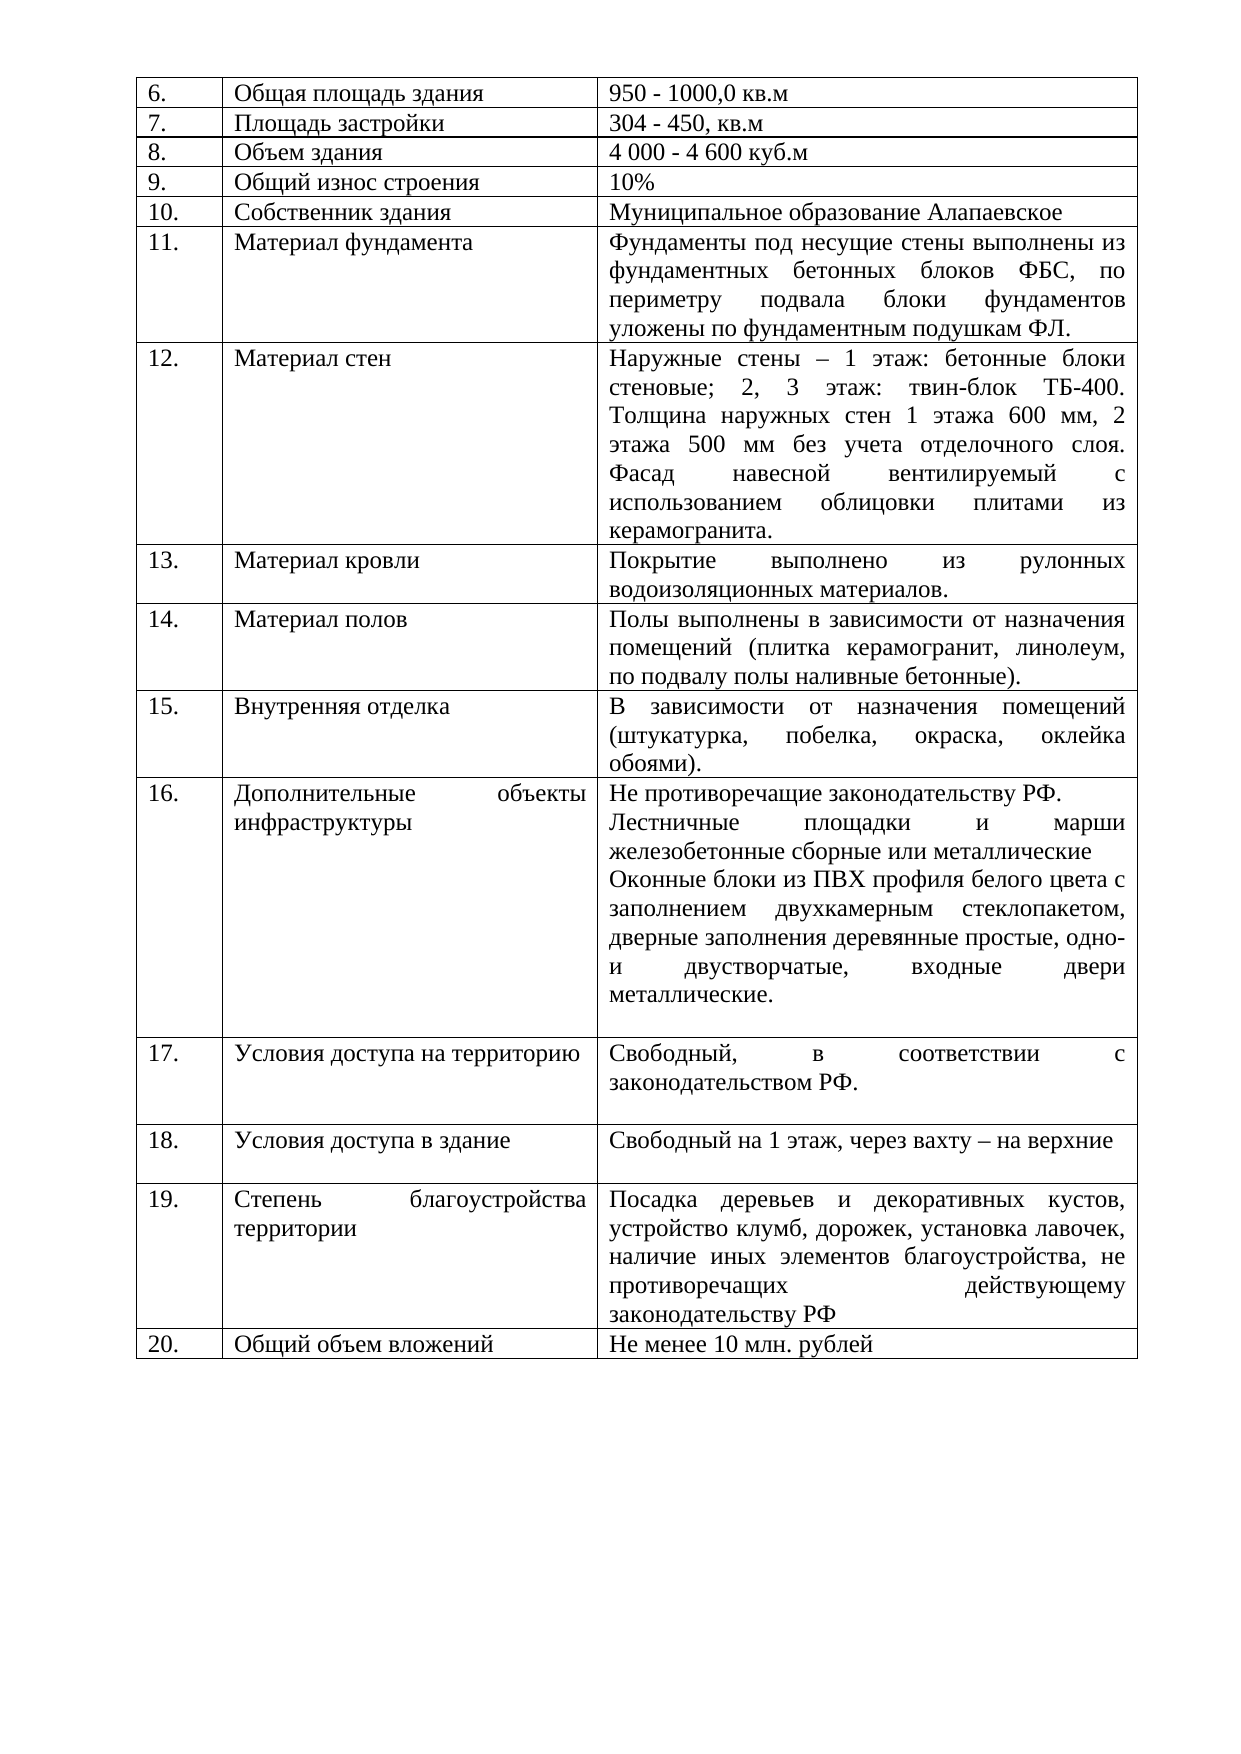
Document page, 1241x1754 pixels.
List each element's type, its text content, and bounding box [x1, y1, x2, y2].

table_cell 304 - 450, кв.м [598, 108, 1137, 136]
table_cell Степень благоустройства территории [223, 1184, 597, 1328]
table_cell Общий объем вложений [223, 1329, 597, 1357]
table_cell Фундаменты под несущие стены выполнены из фундаментных бетонных блоков ФБС, по периметру подвала блоки фундаментов уложены по фундаментным подушкам ФЛ. [598, 227, 1137, 342]
table_cell Полы выполнены в зависимости от назначения помещений (плитка керамогранит, линолеум, по подвалу полы наливные бетонные). [598, 604, 1137, 690]
table_cell 8. [137, 138, 222, 166]
table_cell 13. [137, 545, 222, 603]
table_cell Материал кровли [223, 545, 597, 603]
table_cell 6. [137, 78, 222, 107]
table_cell Материал полов [223, 604, 597, 690]
table_cell Муниципальное образование Алапаевское [598, 197, 1137, 226]
table_cell 17. [137, 1038, 222, 1124]
table_cell Покрытие выполнено из рулонных водоизоляционных материалов. [598, 545, 1137, 603]
table_cell Объем здания [223, 138, 597, 166]
table_cell Материал стен [223, 343, 597, 544]
table_cell Посадка деревьев и декоративных кустов, устройство клумб, дорожек, установка лавочек, наличие иных элементов благоустройства, не противоречащих действующему законодательству РФ [598, 1184, 1137, 1328]
table_cell 12. [137, 343, 222, 544]
table_cell Общий износ строения [223, 167, 597, 196]
table_cell 20. [137, 1329, 222, 1357]
table_cell Не менее 10 млн. рублей [598, 1329, 1137, 1357]
table_cell 14. [137, 604, 222, 690]
table_cell 4 000 - 4 600 куб.м [598, 138, 1137, 166]
table_cell 9. [137, 167, 222, 196]
table_cell 15. [137, 691, 222, 777]
table_cell Наружные стены – 1 этаж: бетонные блоки стеновые; 2, 3 этаж: твин-блок ТБ-400. Толщина наружных стен 1 этажа 600 мм, 2 этажа 500 мм без учета отделочного слоя. Фасад навесной вентилируемый с использованием облицовки плитами из керамогранита. [598, 343, 1137, 544]
table_cell 7. [137, 108, 222, 136]
table_cell Не противоречащие законодательству РФ. Лестничные площадки и марши железобетонные сборные или металлические Оконные блоки из ПВХ профиля белого цвета с заполнением двухкамерным стеклопакетом, дверные заполнения деревянные простые, одно- и двустворчатые, входные двери металлические. [598, 778, 1137, 1037]
table_cell Свободный на 1 этаж, через вахту – на верхние [598, 1125, 1137, 1183]
table_cell 10. [137, 197, 222, 226]
table_cell Материал фундамента [223, 227, 597, 342]
table_cell Площадь застройки [223, 108, 597, 136]
table_cell Собственник здания [223, 197, 597, 226]
table_cell Свободный, в соответствии с законодательством РФ. [598, 1038, 1137, 1124]
table_cell Условия доступа в здание [223, 1125, 597, 1183]
table_cell Общая площадь здания [223, 78, 597, 107]
table_cell 11. [137, 227, 222, 342]
table_cell Внутренняя отделка [223, 691, 597, 777]
table_cell 16. [137, 778, 222, 1037]
table_cell 10% [598, 167, 1137, 196]
table_cell 18. [137, 1125, 222, 1183]
table_cell В зависимости от назначения помещений (штукатурка, побелка, окраска, оклейка обоями). [598, 691, 1137, 777]
table_cell 19. [137, 1184, 222, 1328]
table_cell Условия доступа на территорию [223, 1038, 597, 1124]
table_cell 950 - 1000,0 кв.м [598, 78, 1137, 107]
table_cell Дополнительные объекты инфраструктуры [223, 778, 597, 1037]
